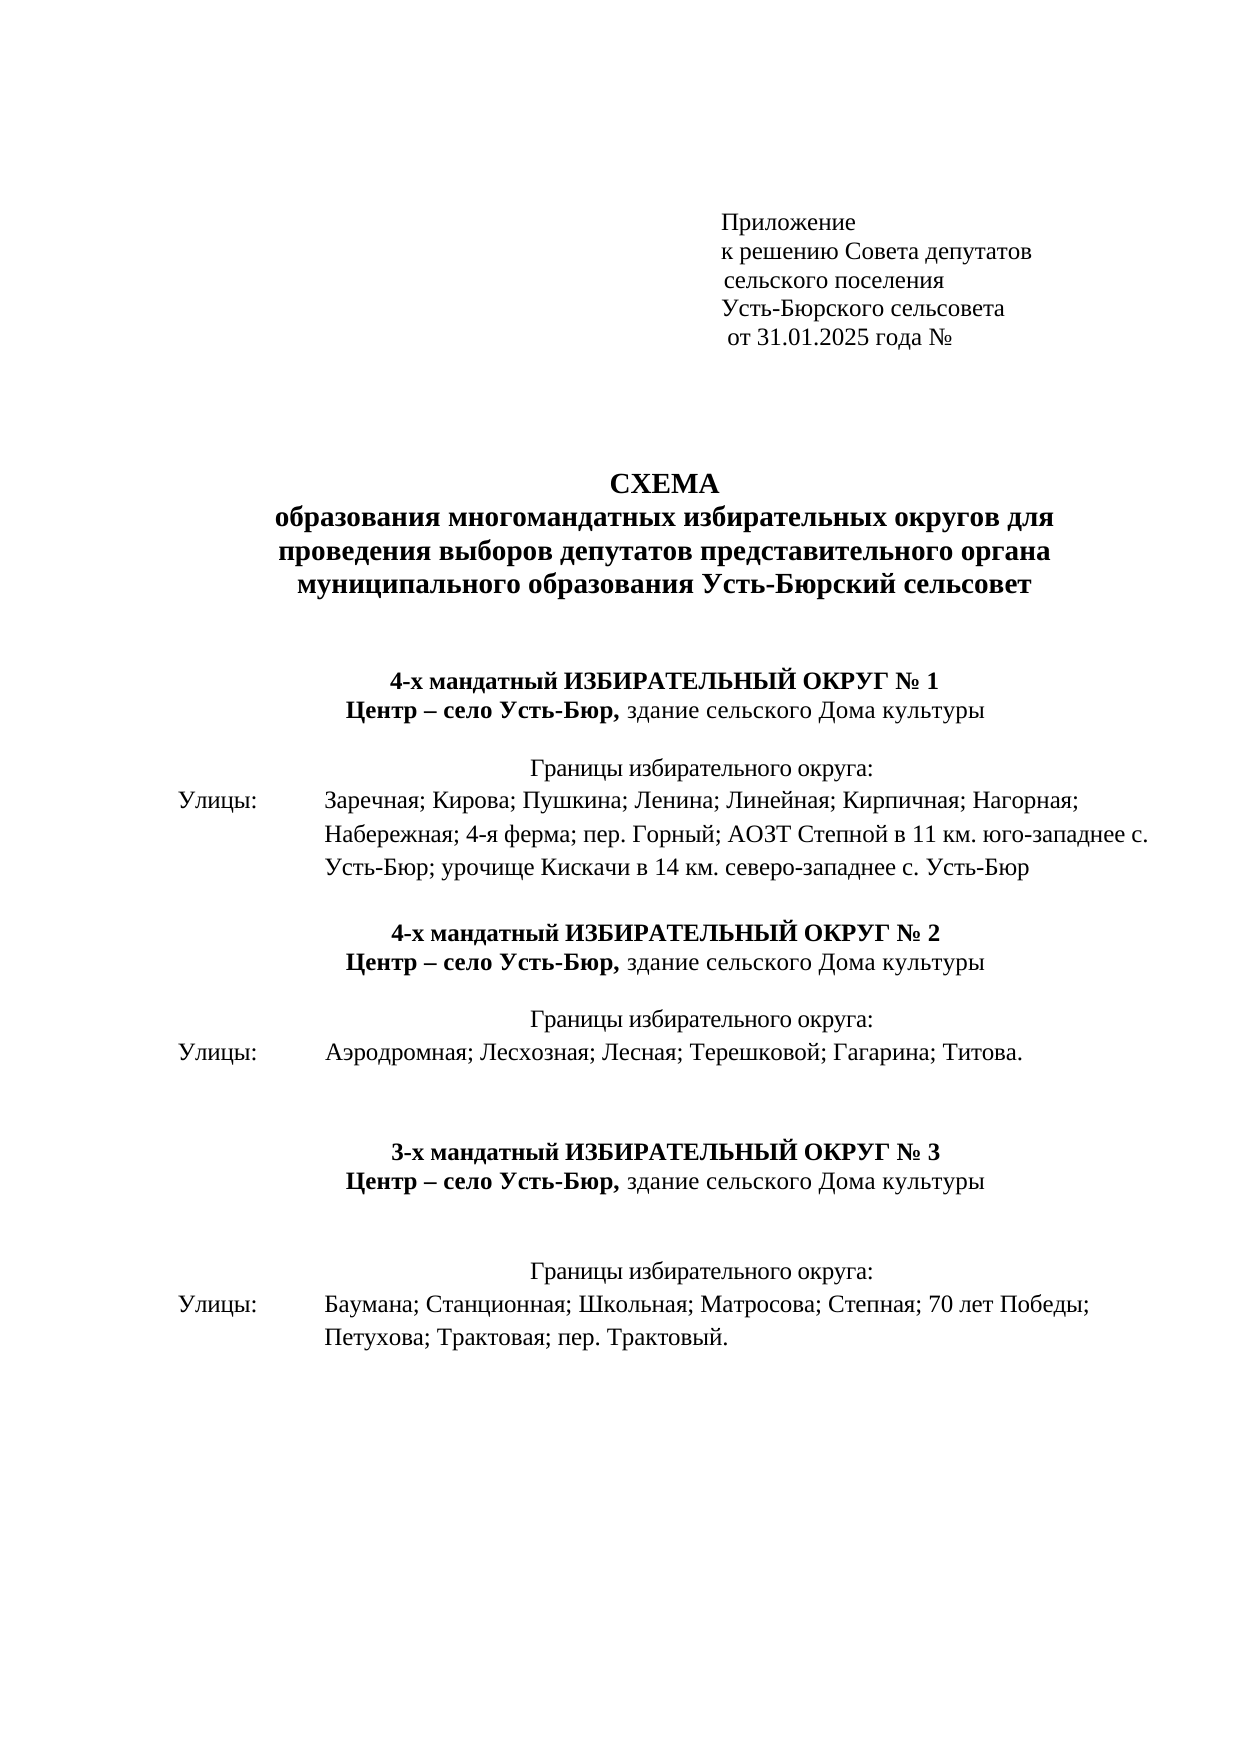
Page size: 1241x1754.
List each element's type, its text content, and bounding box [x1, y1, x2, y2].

text Центр – село Усть-Бюр, здание сельского Дома культуры [177, 1166, 1152, 1223]
text Улицы: Баумана; Станционная; Школьная; Матросова; Степная; 70 лет Победы; Петухова; Трактовая; пер. Трактовый. [177, 1289, 1152, 1351]
title Усть-Бюрского сельсовета [664, 293, 1152, 322]
text СХЕМА [177, 466, 1152, 499]
text Центр – село Усть-Бюр, здание сельского Дома культуры [177, 695, 1152, 753]
text Центр – село Усть-Бюр, здание сельского Дома культуры [177, 947, 1152, 1004]
text Границы избирательного округа: [177, 1256, 1152, 1285]
text Границы избирательного округа: [177, 1004, 1152, 1033]
text образования многомандатных избирательных округов для [177, 499, 1152, 533]
title Приложение [664, 207, 1152, 236]
text Улицы: Аэродромная; Лесхозная; Лесная; Терешковой; Гагарина; Титова. [177, 1037, 1152, 1066]
subtitle от 31.01.2025 года № [664, 322, 1152, 351]
text Границы избирательного округа: [177, 753, 1152, 781]
title к решению Совета депутатов сельского поселения [664, 236, 1152, 293]
text Улицы: Заречная; Кирова; Пушкина; Ленина; Линейная; Кирпичная; Нагорная; Набережная; 4-я ферма; пер. Горный; АОЗТ Степной в 11 км. юго-западнее с. Усть-Бюр; урочище Кискачи в 14 км. северо-западнее с. Усть-Бюр [177, 786, 1152, 880]
text 4-х мандатный ИЗБИРАТЕЛЬНЫЙ ОКРУГ № 1 [177, 666, 1152, 695]
text 4-х мандатный ИЗБИРАТЕЛЬНЫЙ ОКРУГ № 2 [177, 918, 1152, 947]
text 3-х мандатный ИЗБИРАТЕЛЬНЫЙ ОКРУГ № 3 [177, 1137, 1152, 1166]
text проведения выборов депутатов представительного органа муниципального образования Усть-Бюрский сельсовет [177, 533, 1152, 600]
